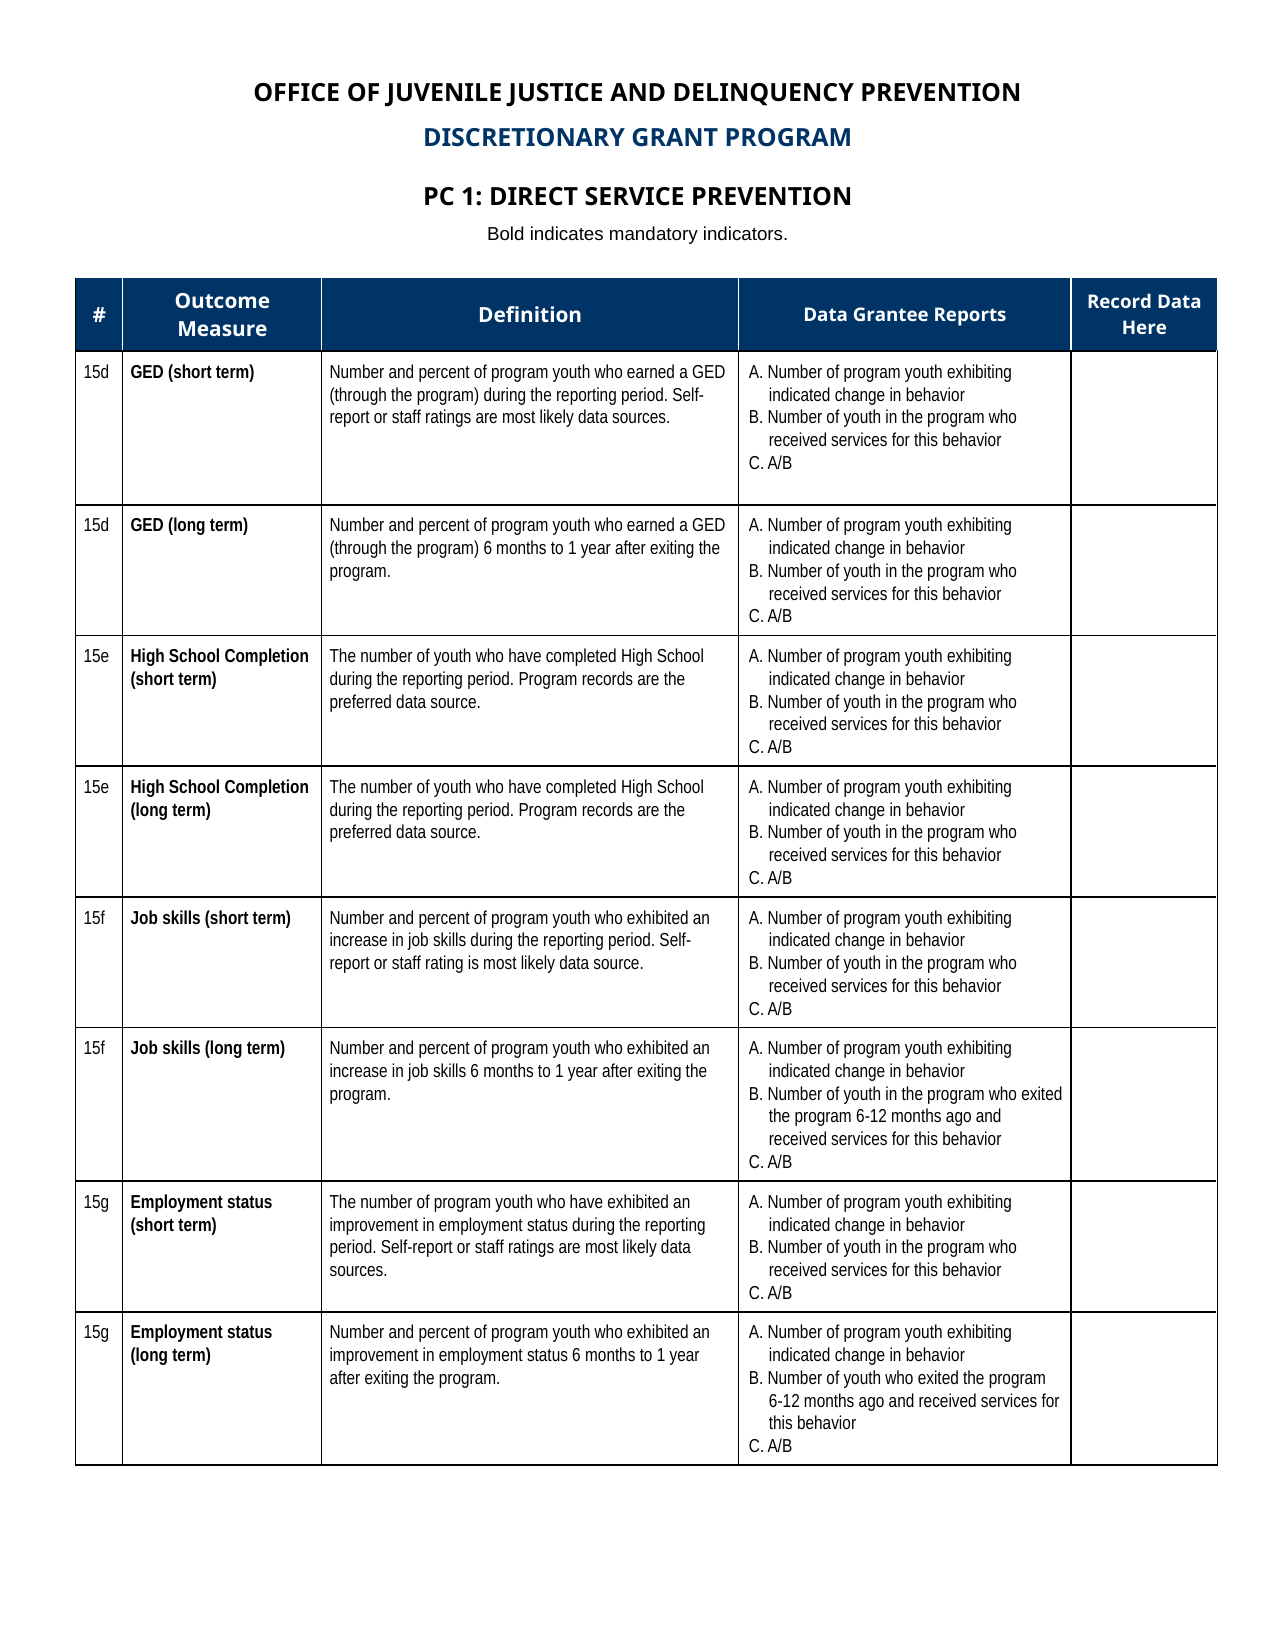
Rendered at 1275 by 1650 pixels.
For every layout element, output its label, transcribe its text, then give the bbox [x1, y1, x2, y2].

table_cell High School Completion (short term) [123, 636, 321, 765]
table_cell [1072, 896, 1217, 1027]
table_cell Number and percent of program youth who exhibited an improvement in employment status 6 months to 1 year after exiting the program. [322, 1313, 738, 1464]
table_cell Job skills (long term) [123, 1028, 321, 1180]
table_cell 15g [76, 1313, 122, 1464]
table_cell Job skills (short term) [123, 898, 321, 1027]
table_cell Number and percent of program youth who earned a GED (through the program) during the reporting period. Self-report or staff ratings are most likely data sources. [322, 352, 738, 504]
table_cell The number of program youth who have exhibited an improvement in employment status during the reporting period. Self-report or staff ratings are most likely data sources. [322, 1182, 738, 1311]
table_header Definition [322, 278, 738, 350]
table_cell [1072, 1027, 1217, 1180]
table_cell 15d [76, 506, 122, 634]
table_header Record Data Here [1072, 278, 1217, 350]
table_cell A. Number of program youth exhibiting indicated change in behavior B. Number of youth who exited the program 6-12 months ago and received services for this behavior C. A/B [739, 1313, 1070, 1464]
table_cell The number of youth who have completed High School during the reporting period. Program records are the preferred data source. [322, 767, 738, 896]
table_cell The number of youth who have completed High School during the reporting period. Program records are the preferred data source. [322, 636, 738, 765]
table_cell Number and percent of program youth who exhibited an increase in job skills during the reporting period. Self-report or staff rating is most likely data source. [322, 898, 738, 1027]
table_cell [1072, 504, 1217, 634]
table_cell 15e [76, 636, 122, 765]
table_cell GED (long term) [123, 506, 321, 634]
table_cell Employment status (short term) [123, 1182, 321, 1311]
table_cell A. Number of program youth exhibiting indicated change in behavior B. Number of youth in the program who exited the program 6-12 months ago and received services for this behavior C. A/B [739, 1028, 1070, 1180]
table_cell [1072, 765, 1217, 896]
table_cell A. Number of program youth exhibiting indicated change in behavior B. Number of youth in the program who received services for this behavior C. A/B [739, 767, 1070, 896]
table_cell Number and percent of program youth who exhibited an increase in job skills 6 months to 1 year after exiting the program. [322, 1028, 738, 1180]
table_cell A. Number of program youth exhibiting indicated change in behavior B. Number of youth in the program who received services for this behavior C. A/B [739, 1182, 1070, 1311]
table_cell A. Number of program youth exhibiting indicated change in behavior B. Number of youth in the program who received services for this behavior C. A/B [739, 636, 1070, 765]
table_cell [1072, 350, 1217, 504]
table_cell A. Number of program youth exhibiting indicated change in behavior B. Number of youth in the program who received services for this behavior C. A/B [739, 506, 1070, 634]
table_cell 15f [76, 1028, 122, 1180]
table_cell A. Number of program youth exhibiting indicated change in behavior B. Number of youth in the program who received services for this behavior C. A/B [739, 352, 1070, 504]
table_cell [1072, 1311, 1217, 1464]
table_cell 15e [76, 767, 122, 896]
table_header Outcome Measure [123, 278, 321, 350]
table_cell GED (short term) [123, 352, 321, 504]
table_header Data Grantee Reports [739, 278, 1070, 350]
table_cell A. Number of program youth exhibiting indicated change in behavior B. Number of youth in the program who received services for this behavior C. A/B [739, 898, 1070, 1027]
table_cell 15d [76, 352, 122, 504]
table_cell 15g [76, 1182, 122, 1311]
table_header # [76, 278, 122, 350]
table_cell High School Completion (long term) [123, 767, 321, 896]
table_cell Number and percent of program youth who earned a GED (through the program) 6 months to 1 year after exiting the program. [322, 506, 738, 634]
table_cell Employment status (long term) [123, 1313, 321, 1464]
table_cell [1072, 1180, 1217, 1311]
table_cell [1072, 635, 1217, 765]
table_cell 15f [76, 898, 122, 1027]
